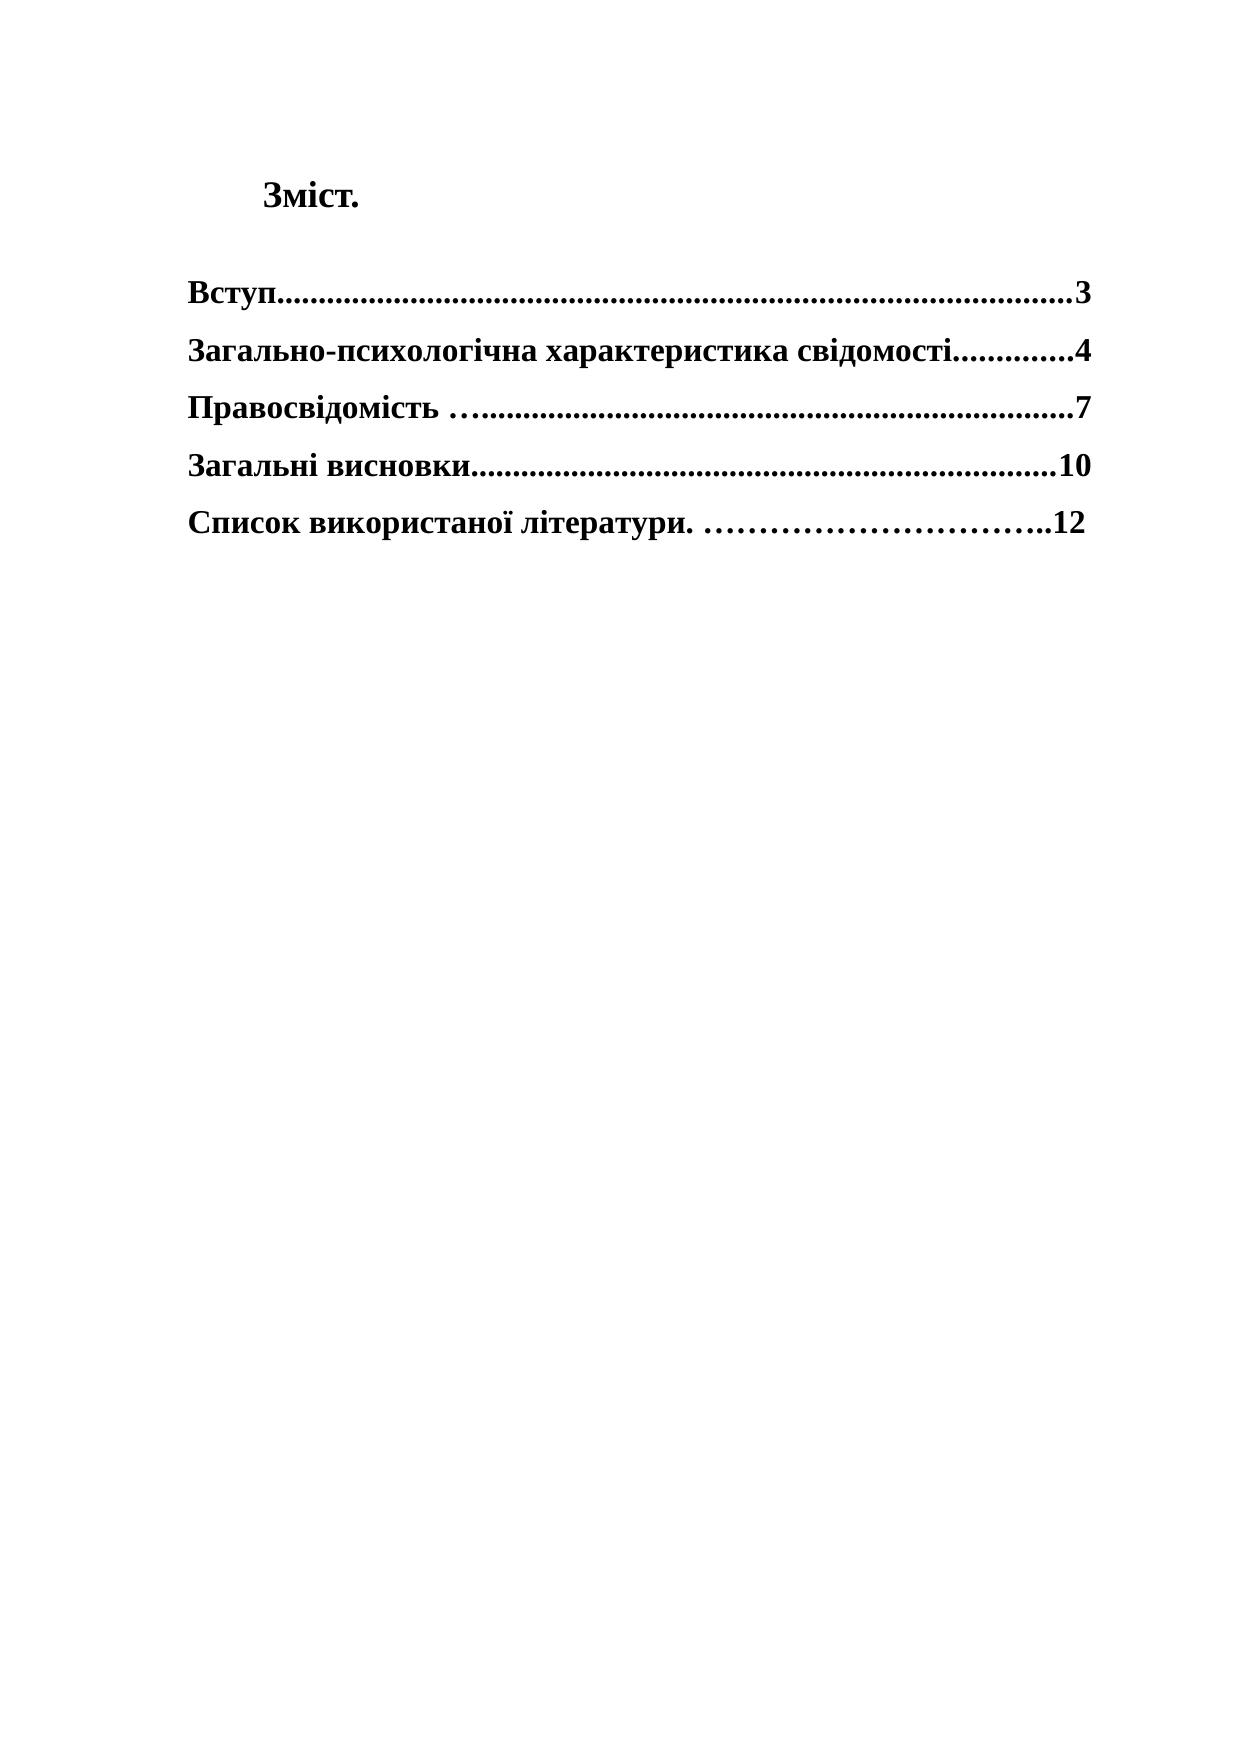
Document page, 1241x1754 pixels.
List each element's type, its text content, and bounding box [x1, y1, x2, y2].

text Вступ. 3 [187, 272, 1092, 311]
text Правосвідомість … 7 [187, 387, 1092, 426]
subtitle Зміст. [187, 173, 1092, 216]
text Загально-психологічна характеристика свідомості. 4 [187, 330, 1092, 368]
text Загальні висновки. 10 [187, 445, 1092, 483]
text Список використаної літератури. …………………………..12 [187, 502, 1092, 541]
